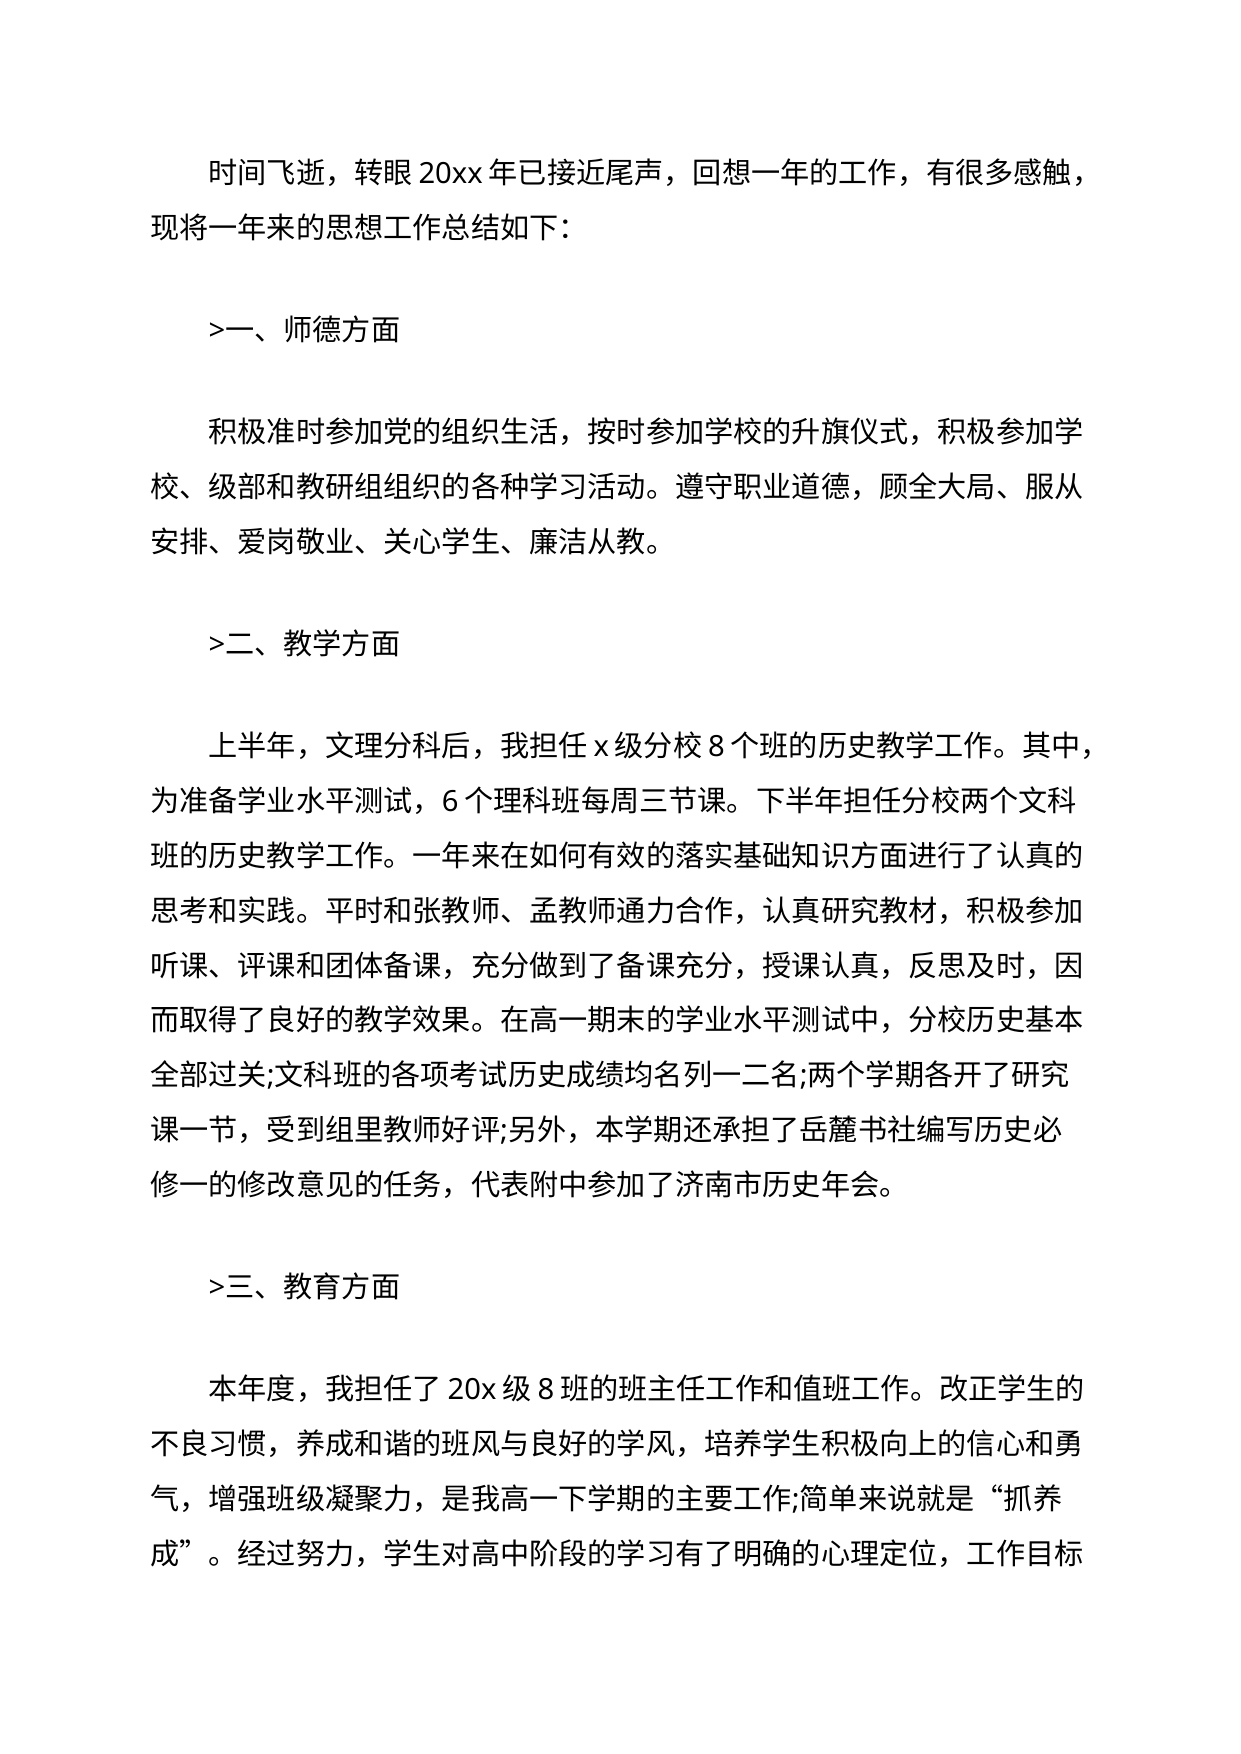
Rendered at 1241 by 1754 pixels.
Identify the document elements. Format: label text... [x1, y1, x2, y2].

text >二、教学方面 [150, 620, 1090, 663]
text >一、师德方面 [150, 307, 1090, 349]
text 时间飞逝，转眼20xx年已接近尾声，回想一年的工作，有很多感触，现将一年来的思想工作总结如下： [150, 150, 1090, 247]
text >三、教育方面 [150, 1264, 1090, 1306]
text 上半年，文理分科后，我担任x级分校8个班的历史教学工作。其中，为准备学业水平测试，6个理科班每周三节课。下半年担任分校两个文科班的历史教学工作。一年来在如何有效的落实基础知识方面进行了认真的思考和实践。平时和张教师、孟教师通力合作，认真研究教材，积极参加听课、评课和团体备课，充分做到了备课充分，授课认真，反思及时，因而取得了良好的教学效果。在高一期末的学业水平测试中，分校历史基本全部过关;文科班的各项考试历史成绩均名列一二名;两个学期各开了研究课一节，受到组里教师好评;另外，本学期还承担了岳麓书社编写历史必修一的修改意见的任务，代表附中参加了济南市历史年会。 [150, 722, 1090, 1204]
text 积极准时参加党的组织生活，按时参加学校的升旗仪式，积极参加学校、级部和教研组组织的各种学习活动。遵守职业道德，顾全大局、服从安排、爱岗敬业、关心学生、廉洁从教。 [150, 409, 1090, 561]
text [150, 1366, 1090, 1573]
